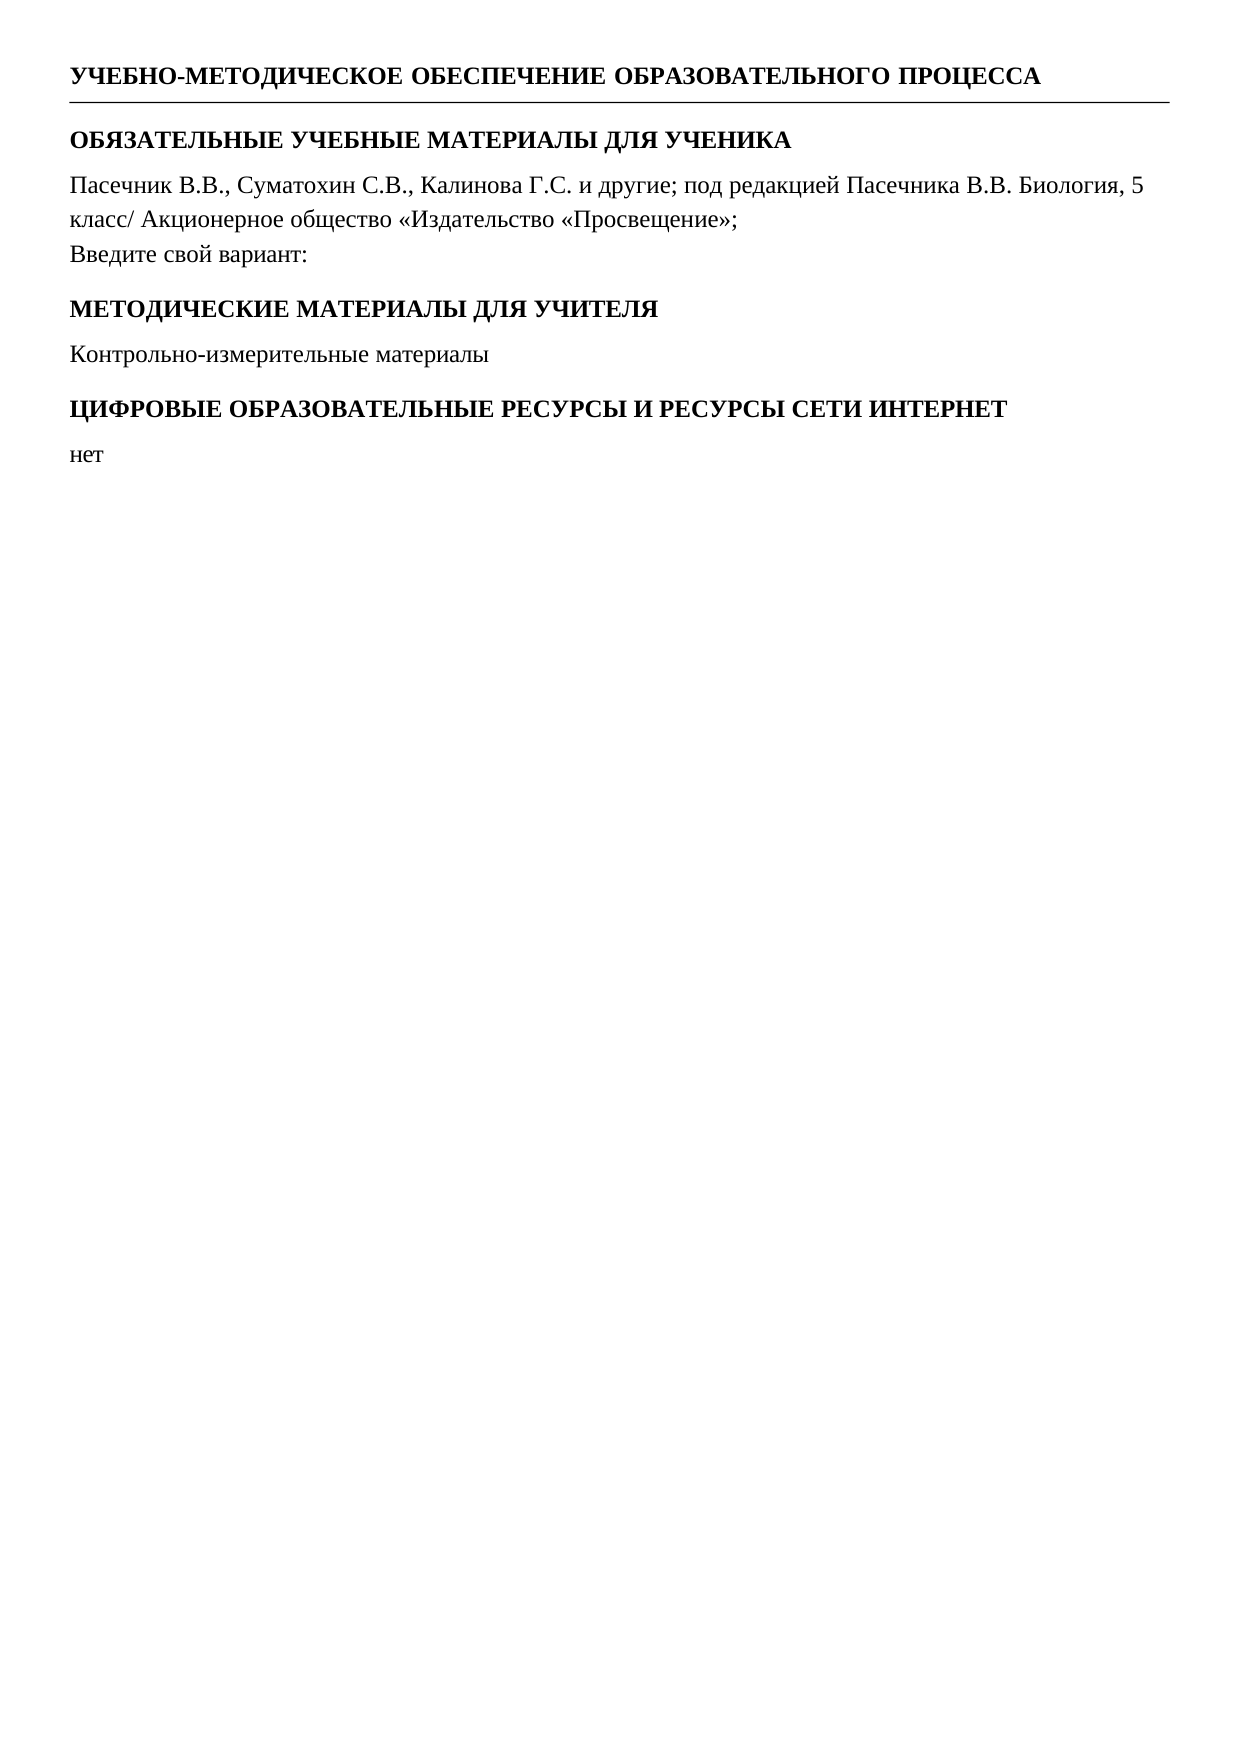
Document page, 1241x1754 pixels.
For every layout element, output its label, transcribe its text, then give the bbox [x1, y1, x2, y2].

text нет [69, 439, 1155, 468]
text Контрольно-измерительные материалы [69, 339, 1155, 368]
text ОБЯЗАТЕЛЬНЫЕ УЧЕБНЫЕ МАТЕРИАЛЫ ДЛЯ УЧЕНИКА [69, 125, 1155, 153]
subtitle УЧЕБНО-МЕТОДИЧЕСКОЕ ОБЕСПЕЧЕНИЕ ОБРАЗОВАТЕЛЬНОГО ПРОЦЕССА [69, 61, 1155, 90]
text Пасечник В.В., Суматохин С.В., Калинова Г.С. и другие; под редакцией Пасечника В.В. Биология, 5 класс/ Акционерное общество «Издательство «Просвещение»; [69, 170, 1155, 233]
subtitle МЕТОДИЧЕСКИЕ МАТЕРИАЛЫ ДЛЯ УЧИТЕЛЯ [69, 294, 1155, 323]
subtitle ЦИФРОВЫЕ ОБРАЗОВАТЕЛЬНЫЕ РЕСУРСЫ И РЕСУРСЫ СЕТИ ИНТЕРНЕТ [69, 394, 1155, 423]
text Введите свой вариант: [69, 239, 1155, 268]
